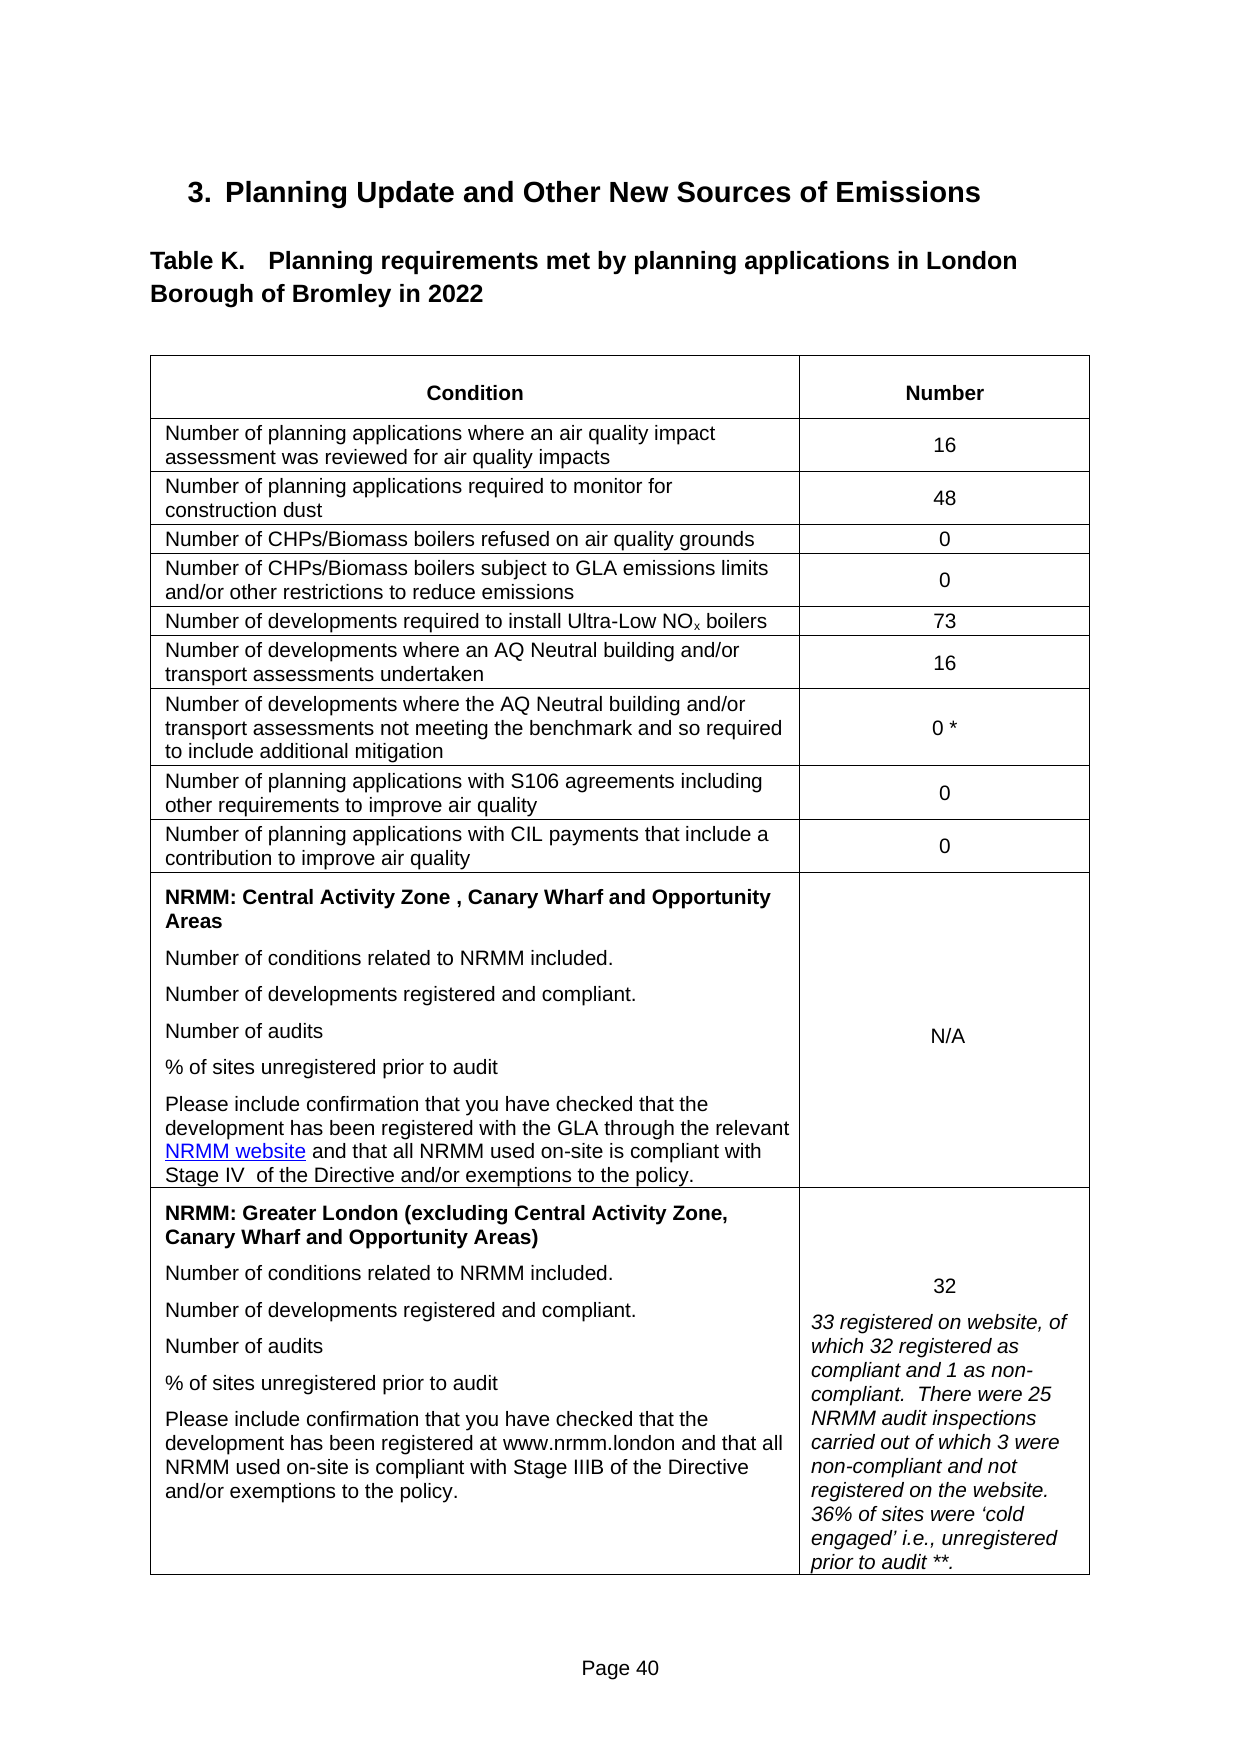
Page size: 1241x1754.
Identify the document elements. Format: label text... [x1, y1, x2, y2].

table_cell NRMM: Greater London (excluding Central Activity Zone, Canary Wharf and Opportunity Areas) Number of conditions related to NRMM included. Number of developments registered and compliant. Number of audits % of sites unregistered prior to audit Please include confirmation that you have checked that the development has been registered at www.nrmm.london and that all NRMM used on-site is compliant with Stage IIIB of the Directive and/or exemptions to the policy. [151, 1188, 799, 1574]
table_cell Number of developments required to install Ultra-Low NOx boilers [151, 607, 799, 635]
table_cell 0 * [800, 689, 1089, 765]
table_cell 16 [800, 419, 1089, 471]
table_cell Number of planning applications with CIL payments that include a contribution to improve air quality [151, 820, 799, 872]
table_cell Number of planning applications where an air quality impact assessment was reviewed for air quality impacts [151, 419, 799, 471]
table_cell 48 [800, 472, 1089, 524]
text Table K. Planning requirements met by planning applications in London Borough of Bromley in 2022 [150, 246, 1090, 308]
table_header Number [800, 356, 1089, 417]
table_cell Number of planning applications with S106 agreements including other requirements to improve air quality [151, 766, 799, 818]
subtitle Planning Update and Other New Sources of Emissions [187, 175, 1090, 208]
table_cell 16 [800, 636, 1089, 688]
table_cell Number of CHPs/Biomass boilers refused on air quality grounds [151, 525, 799, 553]
table_cell NRMM: Central Activity Zone , Canary Wharf and Opportunity Areas Number of conditions related to NRMM included. Number of developments registered and compliant. Number of audits % of sites unregistered prior to audit Please include confirmation that you have checked that the development has been registered with the GLA through the relevant NRMM website and that all NRMM used on-site is compliant with Stage IV of the Directive and/or exemptions to the policy. [151, 873, 799, 1187]
table_cell Number of planning applications required to monitor for construction dust [151, 472, 799, 524]
table_cell Number of developments where the AQ Neutral building and/or transport assessments not meeting the benchmark and so required to include additional mitigation [151, 689, 799, 765]
table_cell N/A [800, 873, 1089, 1187]
table_cell 32 33 registered on website, of which 32 registered as compliant and 1 as non-compliant. There were 25 NRMM audit inspections carried out of which 3 were non-compliant and not registered on the website. 36% of sites were ‘cold engaged’ i.e., unregistered prior to audit **. [800, 1188, 1089, 1574]
table_cell 0 [800, 820, 1089, 872]
table_cell 0 [800, 525, 1089, 553]
table_cell 73 [800, 607, 1089, 635]
table_cell Number of developments where an AQ Neutral building and/or transport assessments undertaken [151, 636, 799, 688]
table_cell Number of CHPs/Biomass boilers subject to GLA emissions limits and/or other restrictions to reduce emissions [151, 554, 799, 606]
table_cell 0 [800, 766, 1089, 818]
table_header Condition [151, 356, 799, 417]
table_cell 0 [800, 554, 1089, 606]
